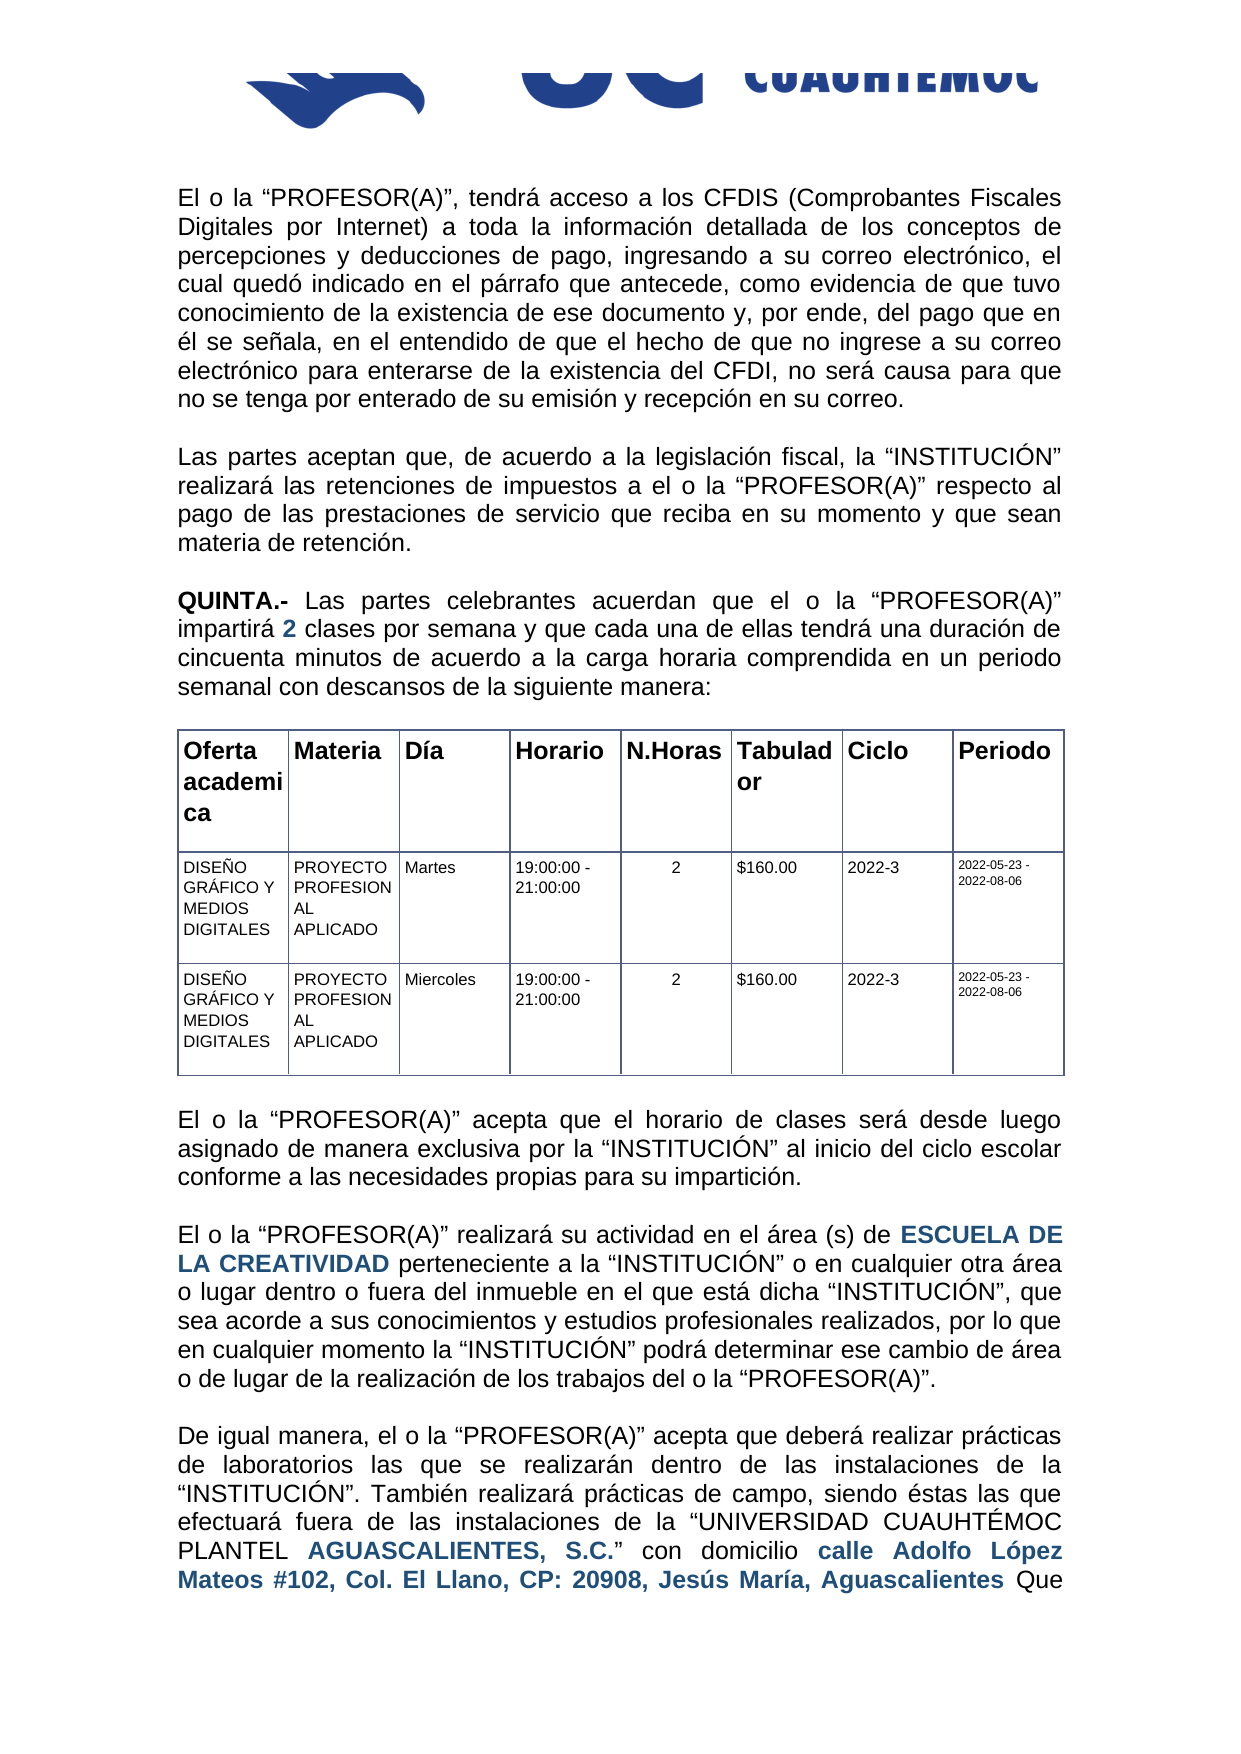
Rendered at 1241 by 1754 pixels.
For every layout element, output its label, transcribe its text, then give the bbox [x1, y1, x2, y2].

table_cell 2022-3 [843, 964, 952, 1074]
table_cell 2022-05-23 - 2022-08-06 [954, 964, 1063, 1074]
table_header Periodo [954, 731, 1063, 851]
table_cell Miercoles [400, 964, 509, 1074]
text El o la “PROFESOR(A)” realizará su actividad en el área (s) de ESCUELA DE LA CREATIVIDAD perteneciente a la “INSTITUCIÓN” o en cualquier otra área o lugar dentro o fuera del inmueble en el que está dicha “INSTITUCIÓN”, que sea acorde a sus conocimientos y estudios profesionales realizados, por lo que en cualquier momento la “INSTITUCIÓN” podrá determinar ese cambio de área o de lugar de la realización de los trabajos del o la “PROFESOR(A)”. [177, 1220, 1063, 1392]
table_cell 2 [622, 853, 731, 963]
picture [177, 73, 1063, 139]
table_cell DISEÑO GRÁFICO Y MEDIOS DIGITALES [179, 964, 288, 1074]
text El o la “PROFESOR(A)”, tendrá acceso a los CFDIS (Comprobantes Fiscales Digitales por Internet) a toda la información detallada de los conceptos de percepciones y deducciones de pago, ingresando a su correo electrónico, el cual quedó indicado en el párrafo que antecede, como evidencia de que tuvo conocimiento de la existencia de ese documento y, por ende, del pago que en él se señala, en el entendido de que el hecho de que no ingrese a su correo electrónico para enterarse de la existencia del CFDI, no será causa para que no se tenga por enterado de su emisión y recepción en su correo. [177, 183, 1063, 413]
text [177, 1421, 1063, 1593]
table_cell 2 [622, 964, 731, 1074]
table_cell PROYECTO PROFESIONAL APLICADO [289, 964, 399, 1074]
table_cell $160.00 [732, 853, 842, 963]
text El o la “PROFESOR(A)” acepta que el horario de clases será desde luego asignado de manera exclusiva por la “INSTITUCIÓN” al inicio del ciclo escolar conforme a las necesidades propias para su impartición. [177, 1105, 1063, 1191]
table_cell DISEÑO GRÁFICO Y MEDIOS DIGITALES [179, 853, 288, 963]
table_header Oferta academica [179, 731, 288, 851]
table_cell $160.00 [732, 964, 842, 1074]
table_header Tabulador [732, 731, 842, 851]
table_cell 19:00:00 - 21:00:00 [511, 964, 620, 1074]
text Las partes aceptan que, de acuerdo a la legislación fiscal, la “INSTITUCIÓN” realizará las retenciones de impuestos a el o la “PROFESOR(A)” respecto al pago de las prestaciones de servicio que reciba en su momento y que sean materia de retención. [177, 442, 1063, 557]
table_cell 2022-3 [843, 853, 952, 963]
table_header Materia [289, 731, 399, 851]
table_cell PROYECTO PROFESIONAL APLICADO [289, 853, 399, 963]
table_cell 19:00:00 - 21:00:00 [511, 853, 620, 963]
table_header Ciclo [843, 731, 952, 851]
table_cell Martes [400, 853, 509, 963]
table_cell 2022-05-23 - 2022-08-06 [954, 853, 1063, 963]
table_header Horario [511, 731, 620, 851]
table_header N.Horas [622, 731, 731, 851]
table_header Día [400, 731, 509, 851]
text QUINTA.- Las partes celebrantes acuerdan que el o la “PROFESOR(A)” impartirá 2 clases por semana y que cada una de ellas tendrá una duración de cincuenta minutos de acuerdo a la carga horaria comprendida en un periodo semanal con descansos de la siguiente manera: [177, 586, 1063, 701]
